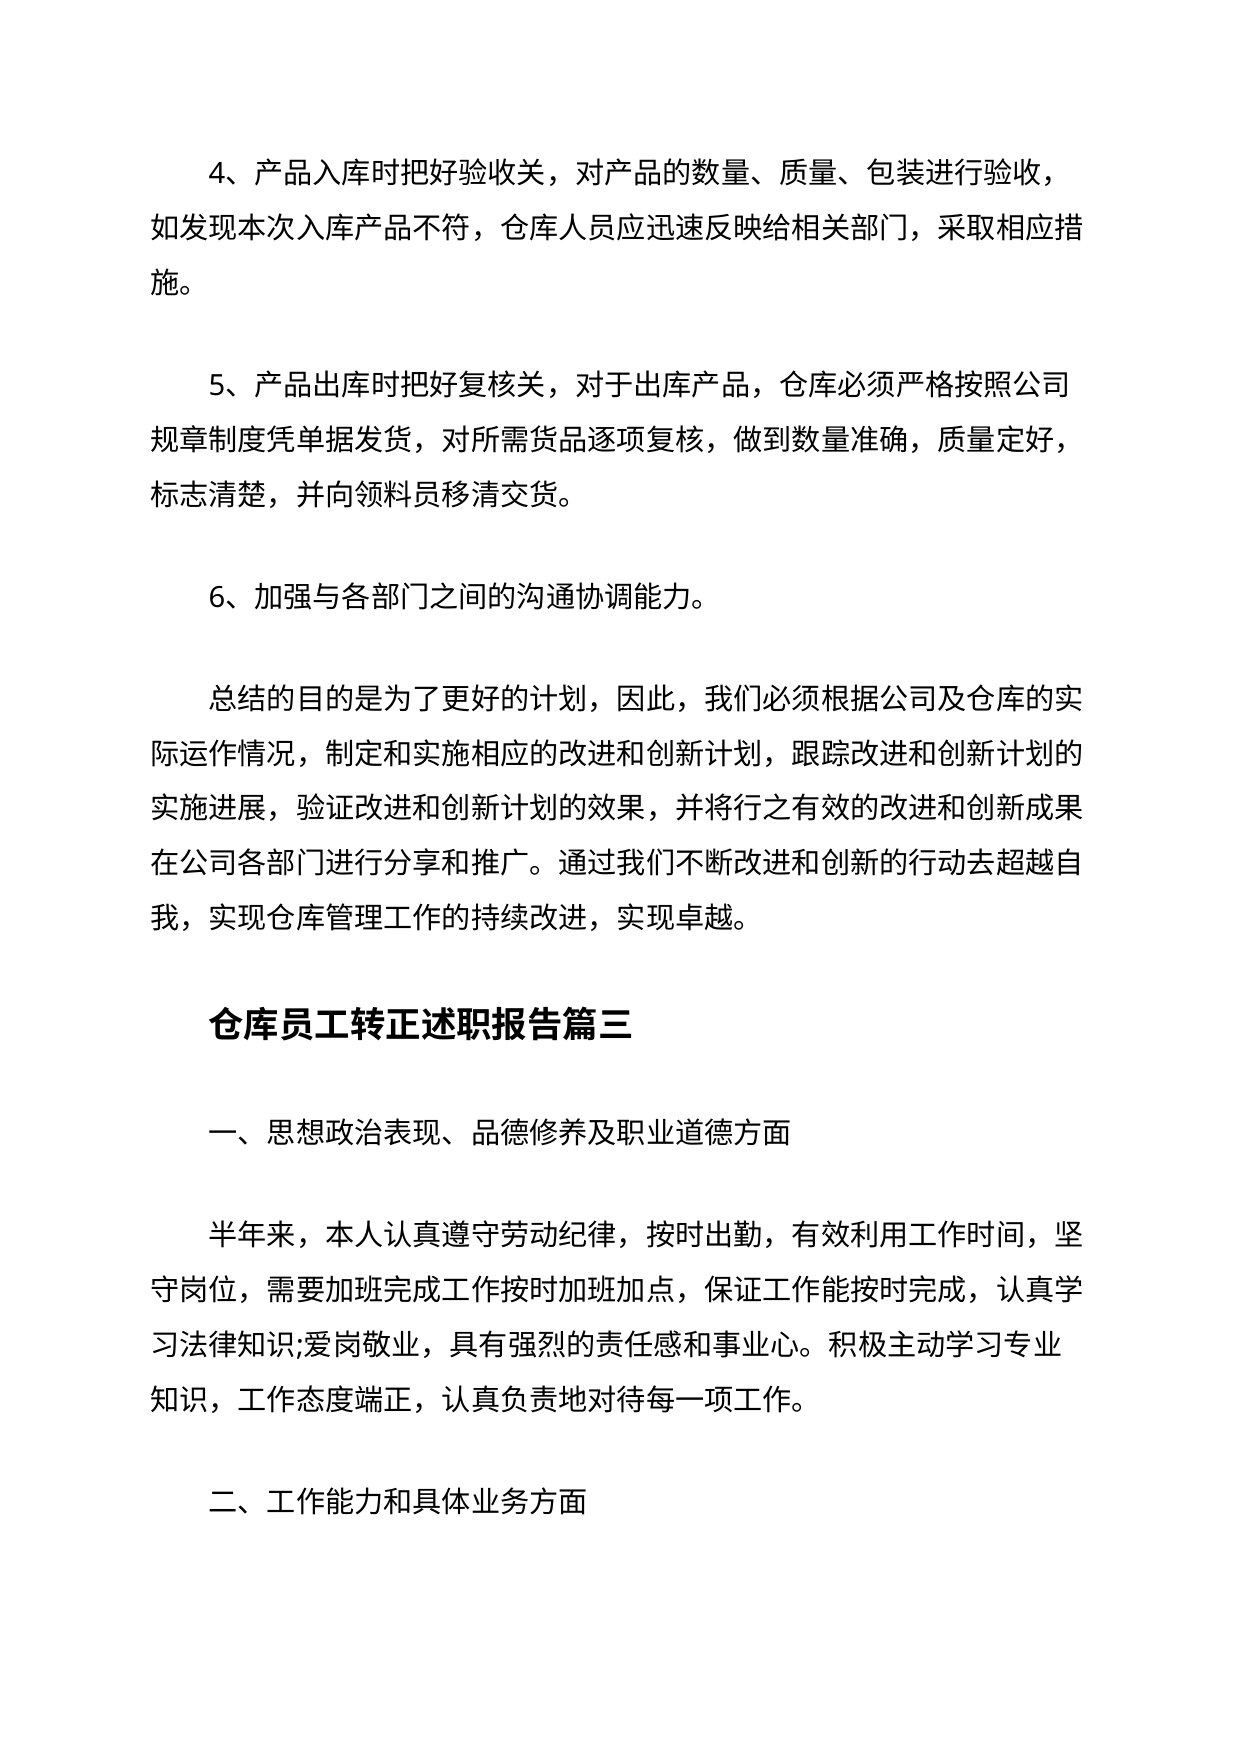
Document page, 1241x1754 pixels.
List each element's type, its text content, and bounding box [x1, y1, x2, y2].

text 半年来，本人认真遵守劳动纪律，按时出勤，有效利用工作时间，坚守岗位，需要加班完成工作按时加班加点，保证工作能按时完成，认真学习法律知识;爱岗敬业，具有强烈的责任感和事业心。积极主动学习专业知识，工作态度端正，认真负责地对待每一项工作。 [150, 1212, 1090, 1419]
text 总结的目的是为了更好的计划，因此，我们必须根据公司及仓库的实际运作情况，制定和实施相应的改进和创新计划，跟踪改进和创新计划的实施进展，验证改进和创新计划的效果，并将行之有效的改进和创新成果在公司各部门进行分享和推广。通过我们不断改进和创新的行动去超越自我，实现仓库管理工作的持续改进，实现卓越。 [150, 675, 1090, 937]
text 仓库员工转正述职报告篇三 [150, 997, 1090, 1048]
text 6、加强与各部门之间的沟通协调能力。 [150, 573, 1090, 616]
text 4、产品入库时把好验收关，对产品的数量、质量、包装进行验收，如发现本次入库产品不符，仓库人员应迅速反映给相关部门，采取相应措施。 [150, 150, 1090, 302]
text 一、思想政治表现、品德修养及职业道德方面 [150, 1110, 1090, 1152]
text 二、工作能力和具体业务方面 [150, 1478, 1090, 1521]
text 5、产品出库时把好复核关，对于出库产品，仓库必须严格按照公司规章制度凭单据发货，对所需货品逐项复核，做到数量准确，质量定好，标志清楚，并向领料员移清交货。 [150, 362, 1090, 514]
